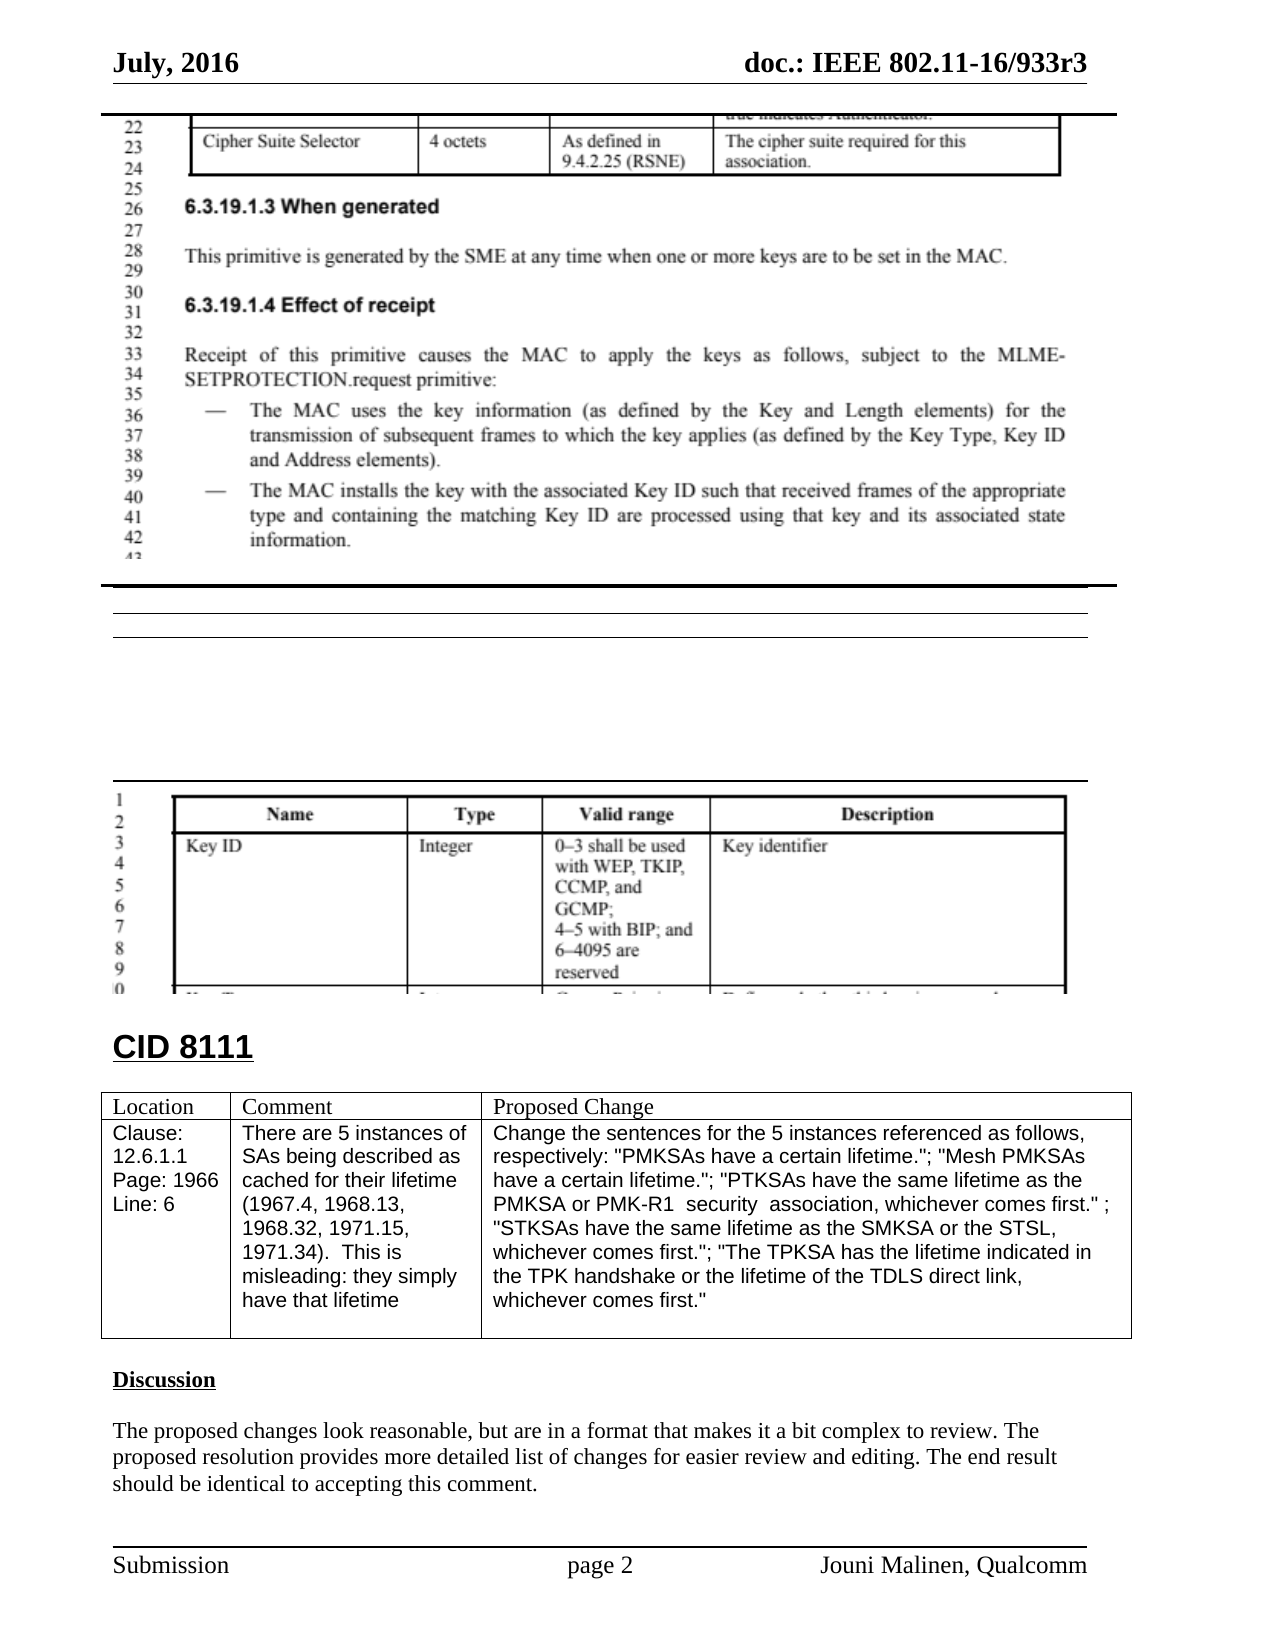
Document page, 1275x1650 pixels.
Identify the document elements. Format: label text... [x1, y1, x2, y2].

table_header Location [102, 1093, 230, 1119]
text Discussion [112, 1366, 1087, 1392]
subtitle CID 8111 [112, 1027, 1087, 1066]
text The proposed changes look reasonable, but are in a format that makes it a bit complex to review. The proposed resolution provides more detailed list of changes for easier review and editing. The end result should be identical to accepting this comment. [112, 1417, 1087, 1496]
table_cell There are 5 instances of SAs being described as cached for their lifetime (1967.4, 1968.13, 1968.32, 1971.15, 1971.34). This is misleading: they simply have that lifetime [231, 1120, 481, 1338]
table_header Comment [231, 1093, 481, 1119]
table_cell Change the sentences for the 5 instances referenced as follows, respectively: "PMKSAs have a certain lifetime."; "Mesh PMKSAs have a certain lifetime."; "PTKSAs have the same lifetime as the PMKSA or PMK-R1 security association, whichever comes first." ; "STKSAs have the same lifetime as the SMKSA or the STSL, whichever comes first."; "The TPKSA has the lifetime indicated in the TPK handshake or the lifetime of the TDLS direct link, whichever comes first." [482, 1120, 1131, 1338]
table_header Proposed Change [482, 1093, 1131, 1119]
table_cell Clause: 12.6.1.1 Page: 1966 Line: 6 [102, 1120, 230, 1338]
